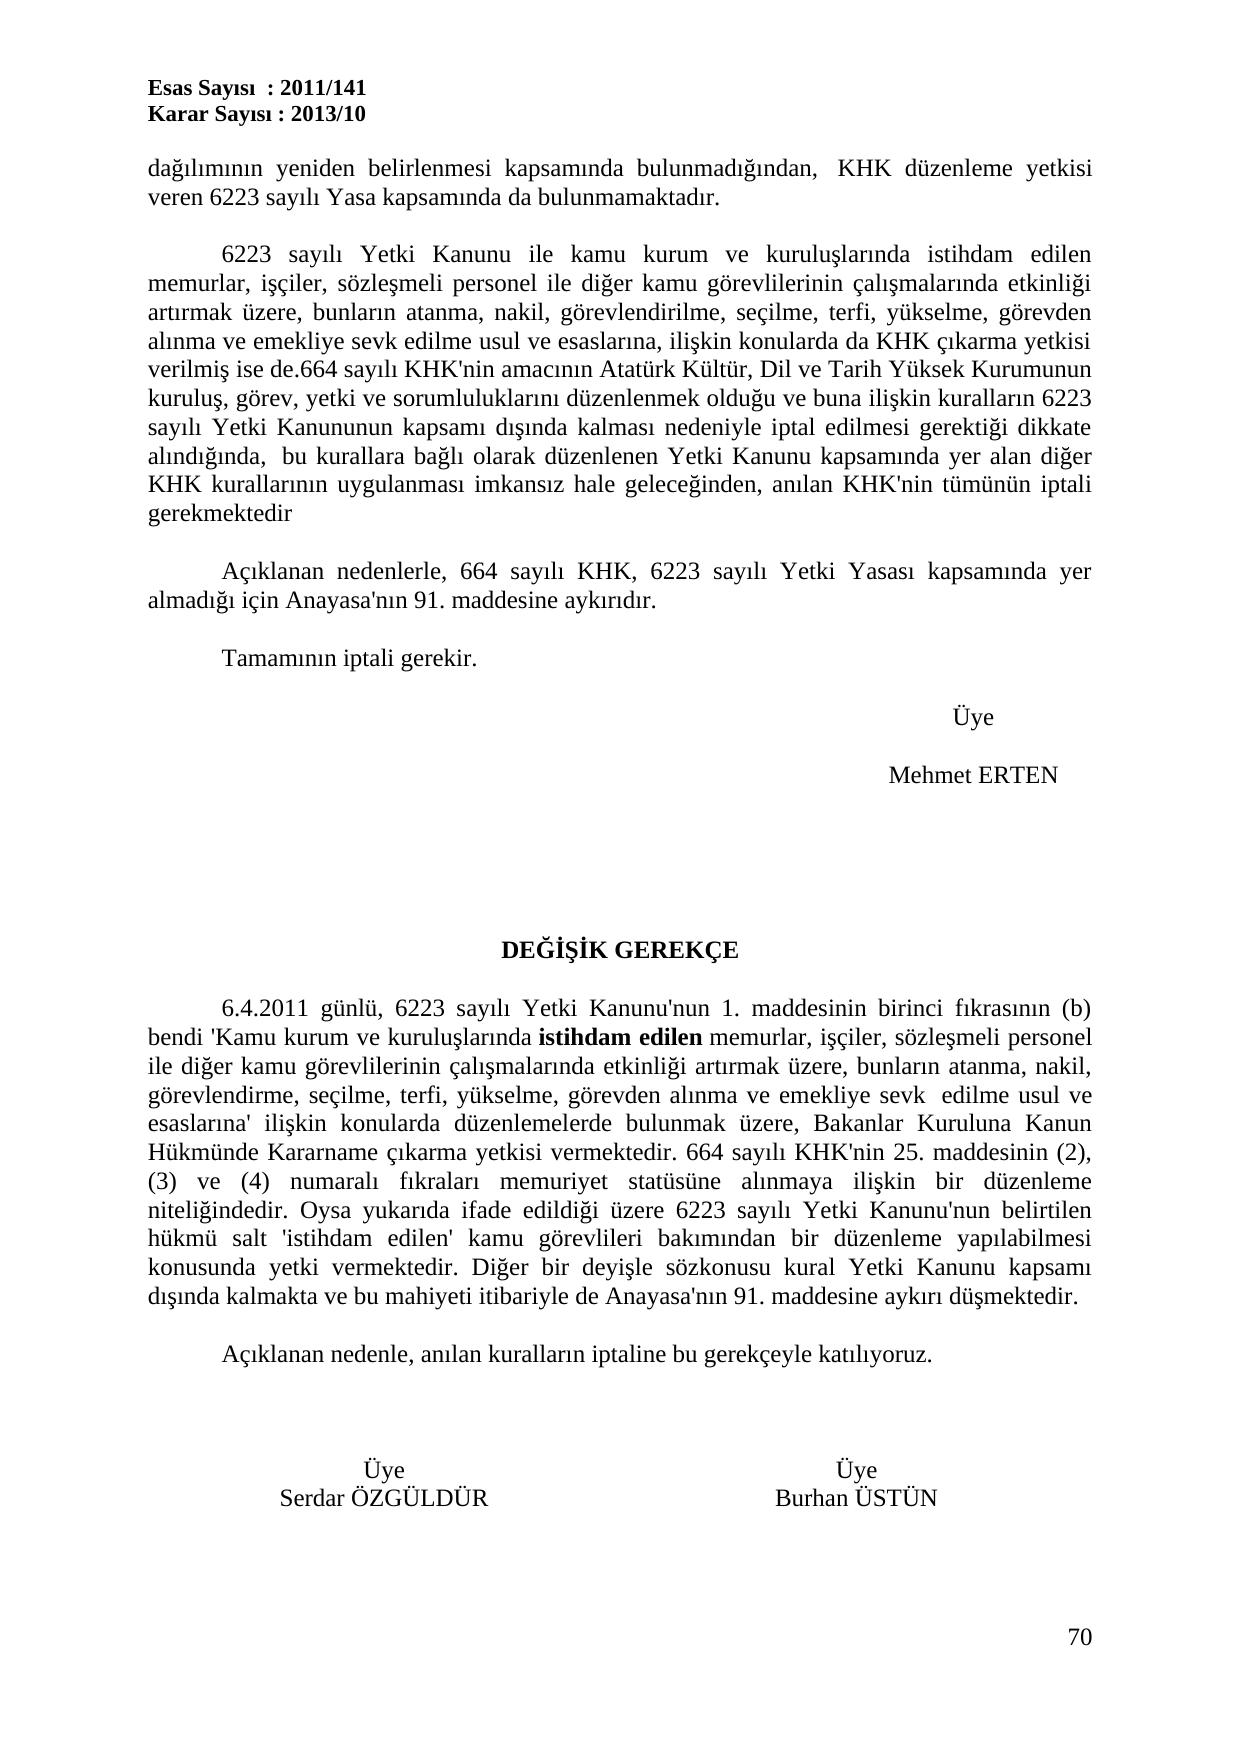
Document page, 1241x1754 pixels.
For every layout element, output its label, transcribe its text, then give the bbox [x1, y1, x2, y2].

table_header Üye Burhan ÜSTÜN [620, 1455, 1093, 1512]
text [148, 153, 1093, 210]
text 6223 sayılı Yetki Kanunu ile kamu kurum ve kuruluşlarında istihdam edilen memurlar, işçiler, sözleşmeli personel ile diğer kamu görevlilerinin çalışmalarında etkinliği artırmak üzere, bunların atanma, nakil, görevlendirilme, seçilme, terfi, yükselme, görevden alınma ve emekliye sevk edilme usul ve esaslarına, ilişkin konularda da KHK çıkarma yetkisi verilmiş ise de.664 sayılı KHK'nin amacının Atatürk Kültür, Dil ve Tarih Yüksek Kurumunun kuruluş, görev, yetki ve sorumluluklarını düzenlenmek olduğu ve buna ilişkin kuralların 6223 sayılı Yetki Kanununun kapsamı dışında kalması nedeniyle iptal edilmesi gerektiği dikkate alındığında, bu kurallara bağlı olarak düzenlenen Yetki Kanunu kapsamında yer alan diğer KHK kurallarının uygulanması imkansız hale geleceğinden, anılan KHK'nin tümünün iptali gerekmektedir [148, 239, 1093, 527]
text Açıklanan nedenlerle, 664 sayılı KHK, 6223 sayılı Yetki Yasası kapsamında yer almadığı için Anayasa'nın 91. maddesine aykırıdır. [148, 556, 1093, 614]
table_header Üye Serdar ÖZGÜLDÜR [148, 1455, 620, 1512]
text Açıklanan nedenle, anılan kuralların iptaline bu gerekçeyle katılıyoruz. [148, 1339, 1093, 1368]
text DEĞİŞİK GEREKÇE [148, 936, 1093, 964]
table_header Üye Mehmet ERTEN [780, 701, 1093, 791]
text Tamamının iptali gerekir. [148, 643, 1093, 672]
text 6.4.2011 günlü, 6223 sayılı Yetki Kanunu'nun 1. maddesinin birinci fıkrasının (b) bendi 'Kamu kurum ve kuruluşlarında istihdam edilen memurlar, işçiler, sözleşmeli personel ile diğer kamu görevlilerinin çalışmalarında etkinliği artırmak üzere, bunların atanma, nakil, görevlendirme, seçilme, terfi, yükselme, görevden alınma ve emekliye sevk edilme usul ve esaslarına' ilişkin konularda düzenlemelerde bulunmak üzere, Bakanlar Kuruluna Kanun Hükmünde Kararname çıkarma yetkisi vermektedir. 664 sayılı KHK'nin 25. maddesinin (2), (3) ve (4) numaralı fıkraları memuriyet statüsüne alınmaya ilişkin bir düzenleme niteliğindedir. Oysa yukarıda ifade edildiği üzere 6223 sayılı Yetki Kanunu'nun belirtilen hükmü salt 'istihdam edilen' kamu görevlileri bakımından bir düzenleme yapılabilmesi konusunda yetki vermektedir. Diğer bir deyişle sözkonusu kural Yetki Kanunu kapsamı dışında kalmakta ve bu mahiyeti itibariyle de Anayasa'nın 91. maddesine aykırı düşmektedir. [148, 993, 1093, 1310]
